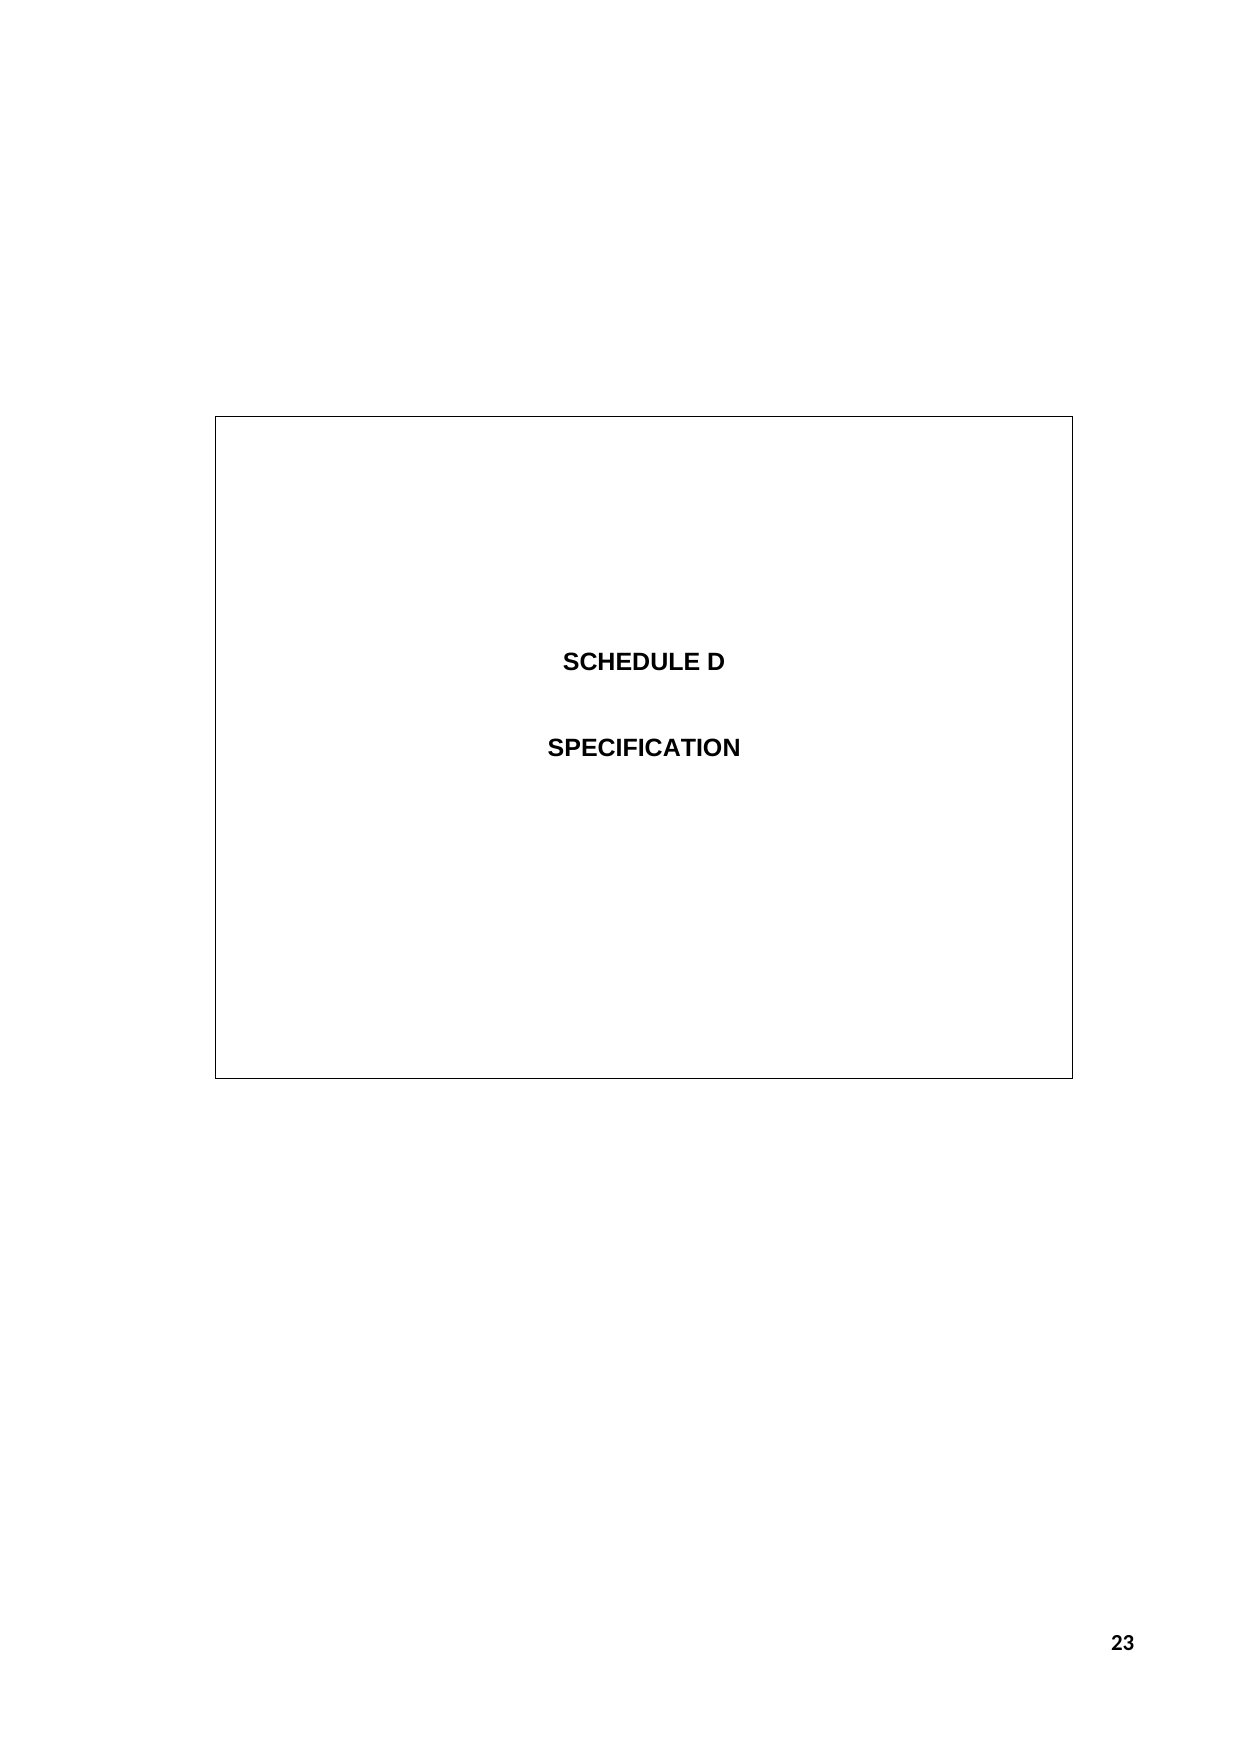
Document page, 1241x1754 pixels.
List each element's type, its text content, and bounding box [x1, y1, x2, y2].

table_header SCHEDULE D SPECIFICATION [216, 417, 1072, 1078]
